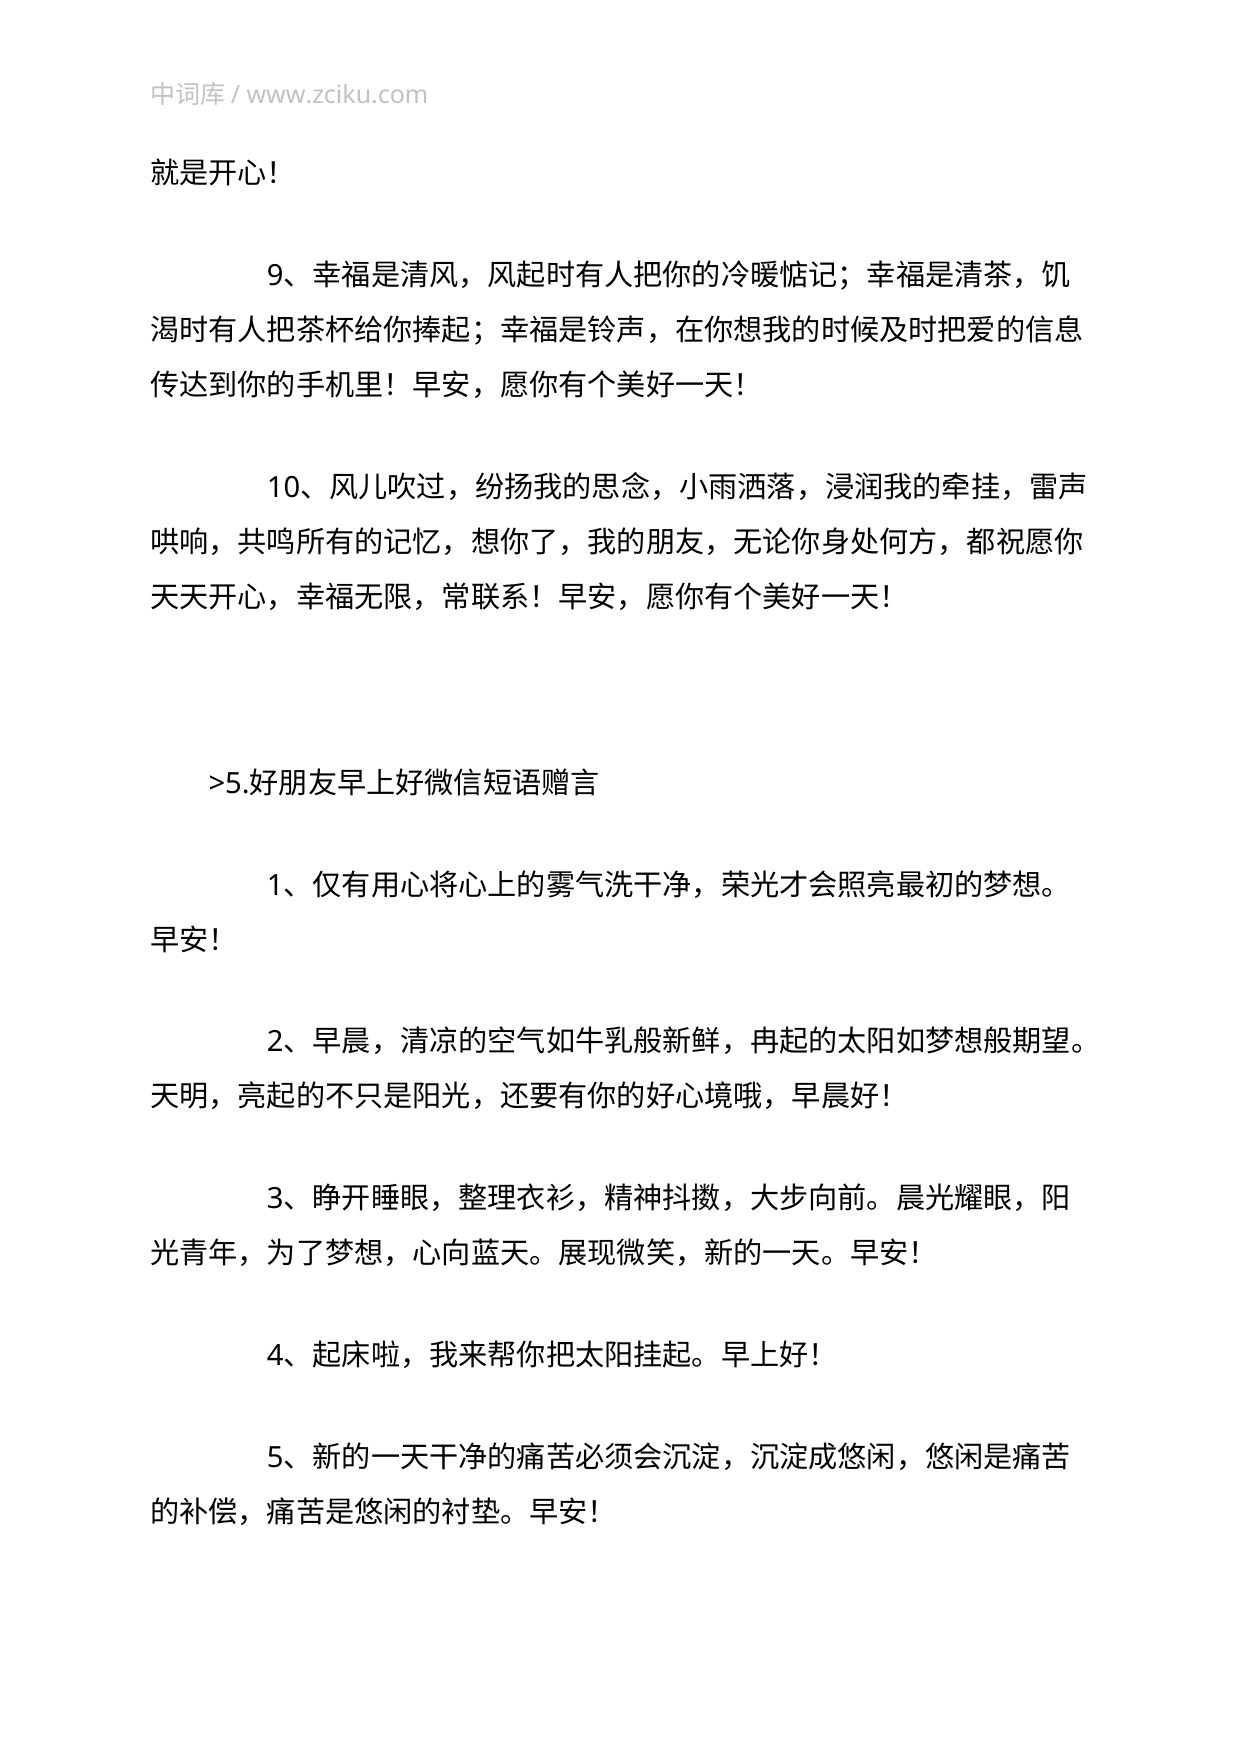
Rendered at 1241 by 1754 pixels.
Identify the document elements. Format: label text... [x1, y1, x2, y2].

text 9、幸福是清风，风起时有人把你的冷暖惦记；幸福是清茶，饥渴时有人把茶杯给你捧起；幸福是铃声，在你想我的时候及时把爱的信息传达到你的手机里！早安，愿你有个美好一天！ [150, 252, 1090, 404]
text >5.好朋友早上好微信短语赠言 [150, 759, 1090, 802]
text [150, 150, 1090, 192]
text 10、风儿吹过，纷扬我的思念，小雨洒落，浸润我的牵挂，雷声哄响，共鸣所有的记忆，想你了，我的朋友，无论你身处何方，都祝愿你天天开心，幸福无限，常联系！早安，愿你有个美好一天！ [150, 463, 1090, 616]
text 3、睁开睡眼，整理衣衫，精神抖擞，大步向前。晨光耀眼，阳光青年，为了梦想，心向蓝天。展现微笑，新的一天。早安！ [150, 1175, 1090, 1272]
text 1、仅有用心将心上的雾气洗干净，荣光才会照亮最初的梦想。早安！ [150, 861, 1090, 958]
text 5、新的一天干净的痛苦必须会沉淀，沉淀成悠闲，悠闲是痛苦的补偿，痛苦是悠闲的衬垫。早安！ [150, 1433, 1090, 1531]
text 2、早晨，清凉的空气如牛乳般新鲜，冉起的太阳如梦想般期望。天明，亮起的不只是阳光，还要有你的好心境哦，早晨好！ [150, 1018, 1090, 1115]
text 4、起床啦，我来帮你把太阳挂起。早上好！ [150, 1332, 1090, 1374]
